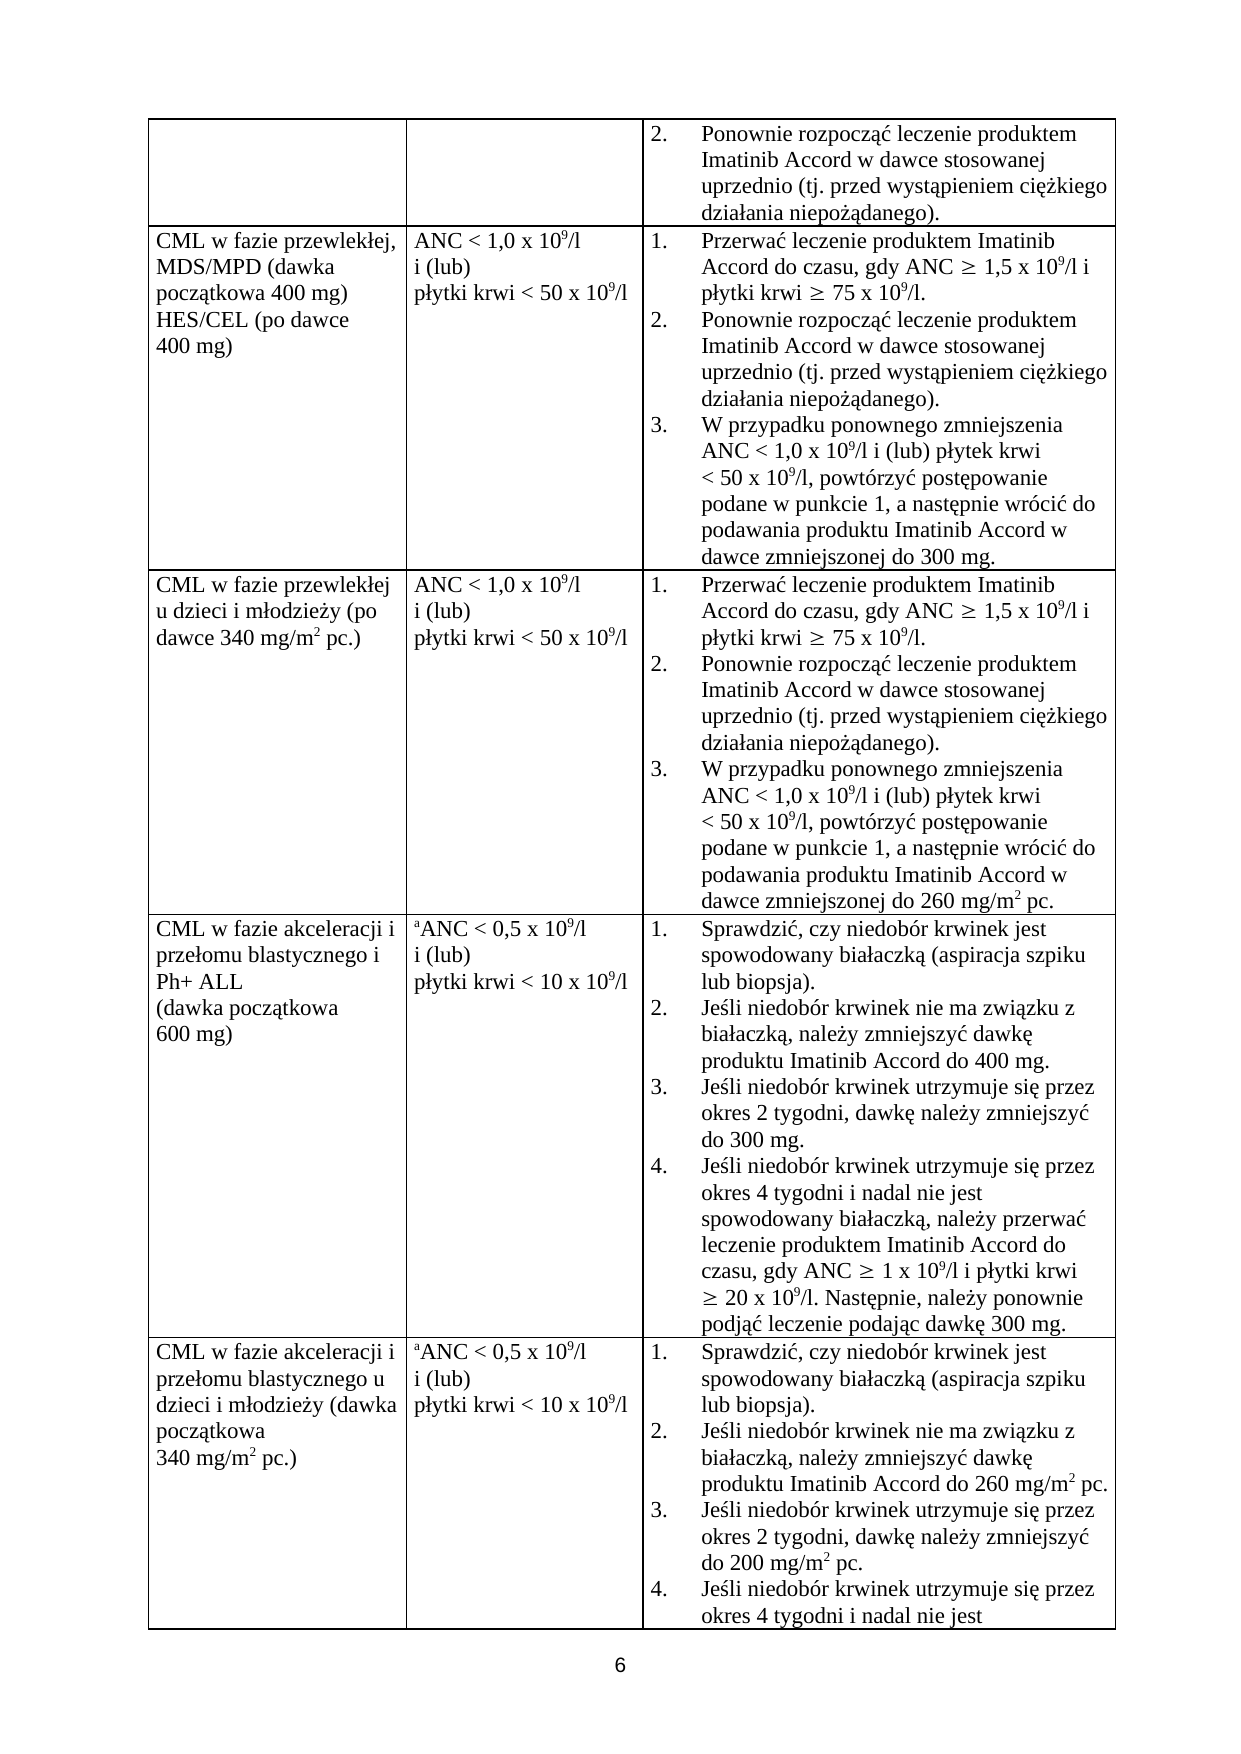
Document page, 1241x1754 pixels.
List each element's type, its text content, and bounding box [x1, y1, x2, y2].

table_cell 1. Sprawdzić, czy niedobór krwinek jest spowodowany białaczką (aspiracja szpiku lub biopsja). 2. Jeśli niedobór krwinek nie ma związku z białaczką, należy zmniejszyć dawkę produktu Imatinib Accord do 400 mg. 3. Jeśli niedobór krwinek utrzymuje się przez okres 2 tygodni, dawkę należy zmniejszyć do 300 mg. 4. Jeśli niedobór krwinek utrzymuje się przez okres 4 tygodni i nadal nie jest spowodowany białaczką, należy przerwać leczenie produktem Imatinib Accord do czasu, gdy ANC 1 x 109/l i płytki krwi 20 x 109/l. Następnie, należy ponownie podjąć leczenie podając dawkę 300 mg. [644, 915, 1115, 1337]
table_cell ANC < 1,0 x 109/l i (lub) płytki krwi < 50 x 109/l [407, 571, 642, 913]
table_cell 1. Przerwać leczenie produktem Imatinib Accord do czasu, gdy ANC 1,5 x 109/l i płytki krwi 75 x 109/l. 2. Ponownie rozpocząć leczenie produktem Imatinib Accord w dawce stosowanej uprzednio (tj. przed wystąpieniem ciężkiego działania niepożądanego). 3. W przypadku ponownego zmniejszenia ANC < 1,0 x 109/l i (lub) płytek krwi < 50 x 109/l, powtórzyć postępowanie podane w punkcie 1, a następnie wrócić do podawania produktu Imatinib Accord w dawce zmniejszonej do 260 mg/m2 pc. [644, 571, 1115, 913]
table_cell CML w fazie przewlekłej u dzieci i młodzieży (po dawce 340 mg/m2 pc.) [149, 571, 406, 913]
table_cell aANC < 0,5 x 109/l i (lub) płytki krwi < 10 x 109/l [407, 915, 642, 1337]
table_cell ANC < 1,0 x 109/l i (lub) płytki krwi < 50 x 109/l [407, 227, 642, 569]
table_cell 1. Przerwać leczenie produktem Imatinib Accord do czasu, gdy ANC 1,5 x 109/l i płytki krwi 75 x 109/l. 2. Ponownie rozpocząć leczenie produktem Imatinib Accord w dawce stosowanej uprzednio (tj. przed wystąpieniem ciężkiego działania niepożądanego). 3. W przypadku ponownego zmniejszenia ANC < 1,0 x 109/l i (lub) płytek krwi < 50 x 109/l, powtórzyć postępowanie podane w punkcie 1, a następnie wrócić do podawania produktu Imatinib Accord w dawce zmniejszonej do 300 mg. [644, 227, 1115, 569]
table_cell CML w fazie przewlekłej, MDS/MPD (dawka początkowa 400 mg) HES/CEL (po dawce 400 mg) [149, 227, 406, 569]
table_cell CML w fazie akceleracji i przełomu blastycznego i Ph+ ALL (dawka początkowa 600 mg) [149, 915, 406, 1337]
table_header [149, 120, 406, 225]
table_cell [149, 1338, 406, 1628]
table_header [644, 120, 1115, 225]
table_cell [407, 1338, 642, 1628]
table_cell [644, 1338, 1115, 1628]
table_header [407, 120, 642, 225]
